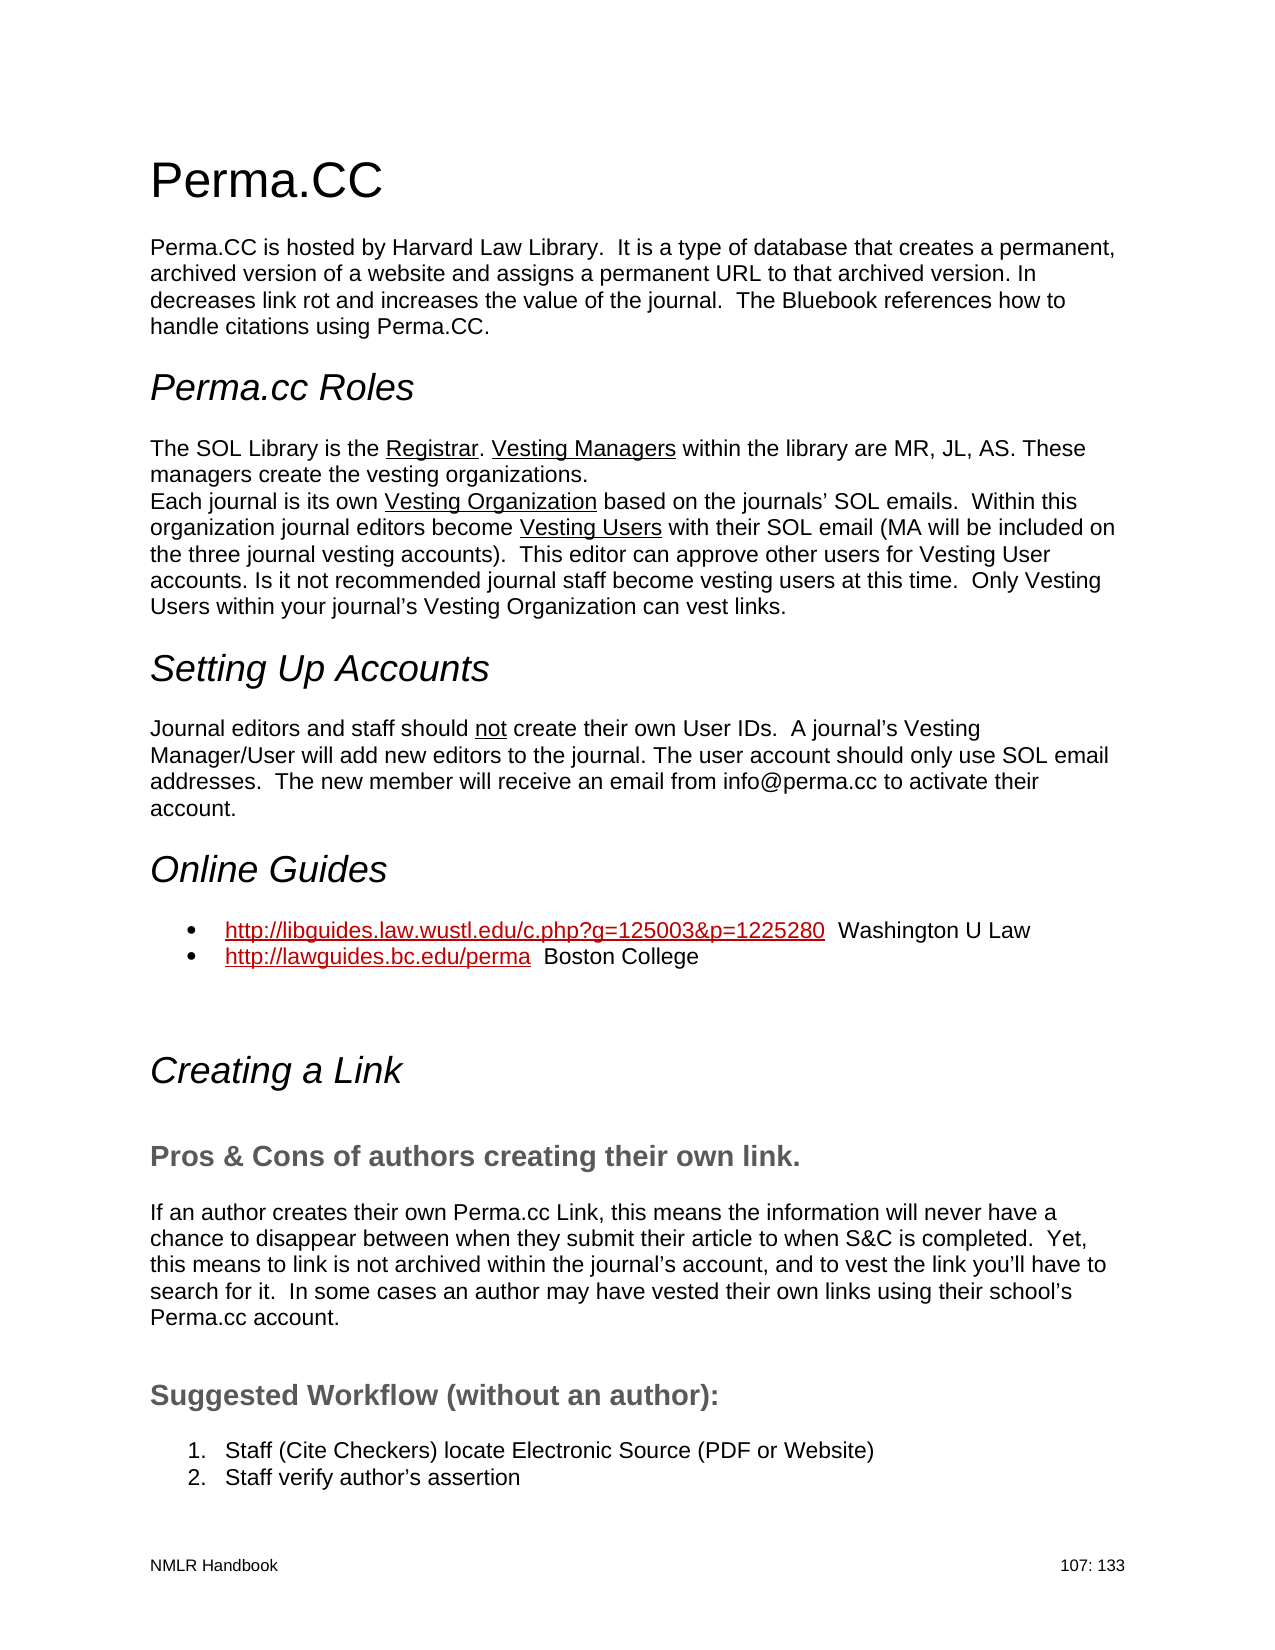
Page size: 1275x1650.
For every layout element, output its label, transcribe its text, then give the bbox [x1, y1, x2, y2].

subtitle Suggested Workflow (without an author): [150, 1378, 1125, 1411]
text Each journal is its own Vesting Organization based on the journals’ SOL emails. Within this organization journal editors become Vesting Users with their SOL email (MA will be included on the three journal vesting accounts). This editor can approve other users for Vesting User accounts. Is it not recommended journal staff become vesting users at this time. Only Vesting Users within your journal’s Vesting Organization can vest links. [150, 488, 1125, 619]
text Perma.CC is hosted by Harvard Law Library. It is a type of database that creates a permanent, archived version of a website and assigns a permanent URL to that archived version. In decreases link rot and increases the value of the journal. The Bluebook references how to handle citations using Perma.CC. [150, 234, 1125, 339]
list http://lawguides.bc.edu/perma Boston College [187, 943, 1125, 969]
text Journal editors and staff should not create their own User IDs. A journal’s Vesting Manager/User will add new editors to the journal. The user account should only use SOL email addresses. The new member will receive an email from info@perma.cc to activate their account. [150, 715, 1125, 821]
text The SOL Library is the Registrar. Vesting Managers within the library are MR, JL, AS. These managers create the vesting organizations. [150, 435, 1125, 488]
subtitle Online Guides [150, 847, 1125, 890]
list http://libguides.law.wustl.edu/c.php?g=125003&p=1225280 Washington U Law [187, 917, 1125, 943]
subtitle Perma.cc Roles [150, 366, 1125, 409]
subtitle Perma.CC [150, 150, 1125, 207]
text If an author creates their own Perma.cc Link, this means the information will never have a chance to disappear between when they submit their article to when S&C is completed. Yet, this means to link is not archived within the journal’s account, and to vest the link you’ll have to search for it. In some cases an author may have vested their own links using their school’s Perma.cc account. [150, 1199, 1125, 1330]
list Staff (Cite Checkers) locate Electronic Source (PDF or Website) [187, 1437, 1125, 1464]
list Staff verify author’s assertion [187, 1464, 1125, 1490]
subtitle Creating a Link [150, 1048, 1125, 1092]
subtitle Setting Up Accounts [150, 646, 1125, 689]
subtitle Pros & Cons of authors creating their own link. [150, 1139, 1125, 1172]
